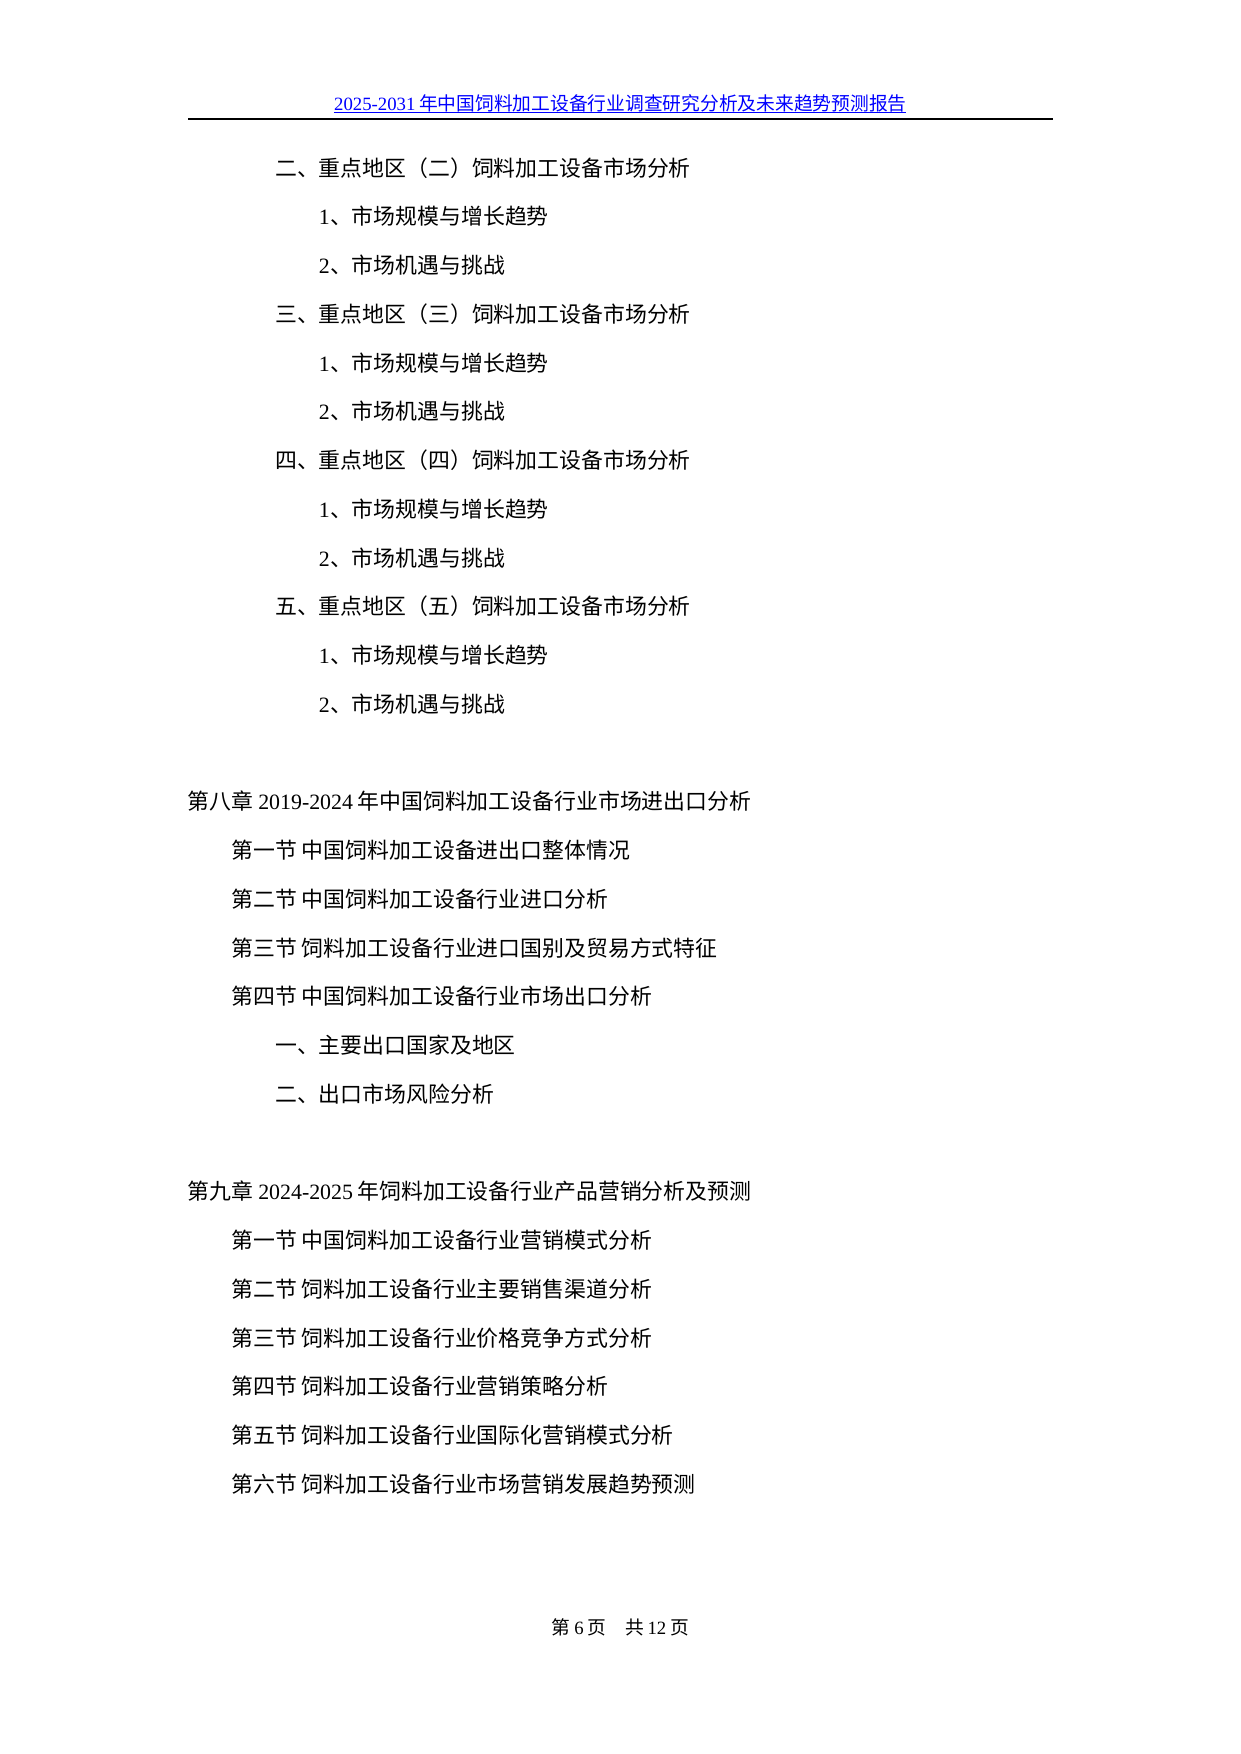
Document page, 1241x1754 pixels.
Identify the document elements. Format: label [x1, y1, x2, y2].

text [187, 150, 1053, 1499]
